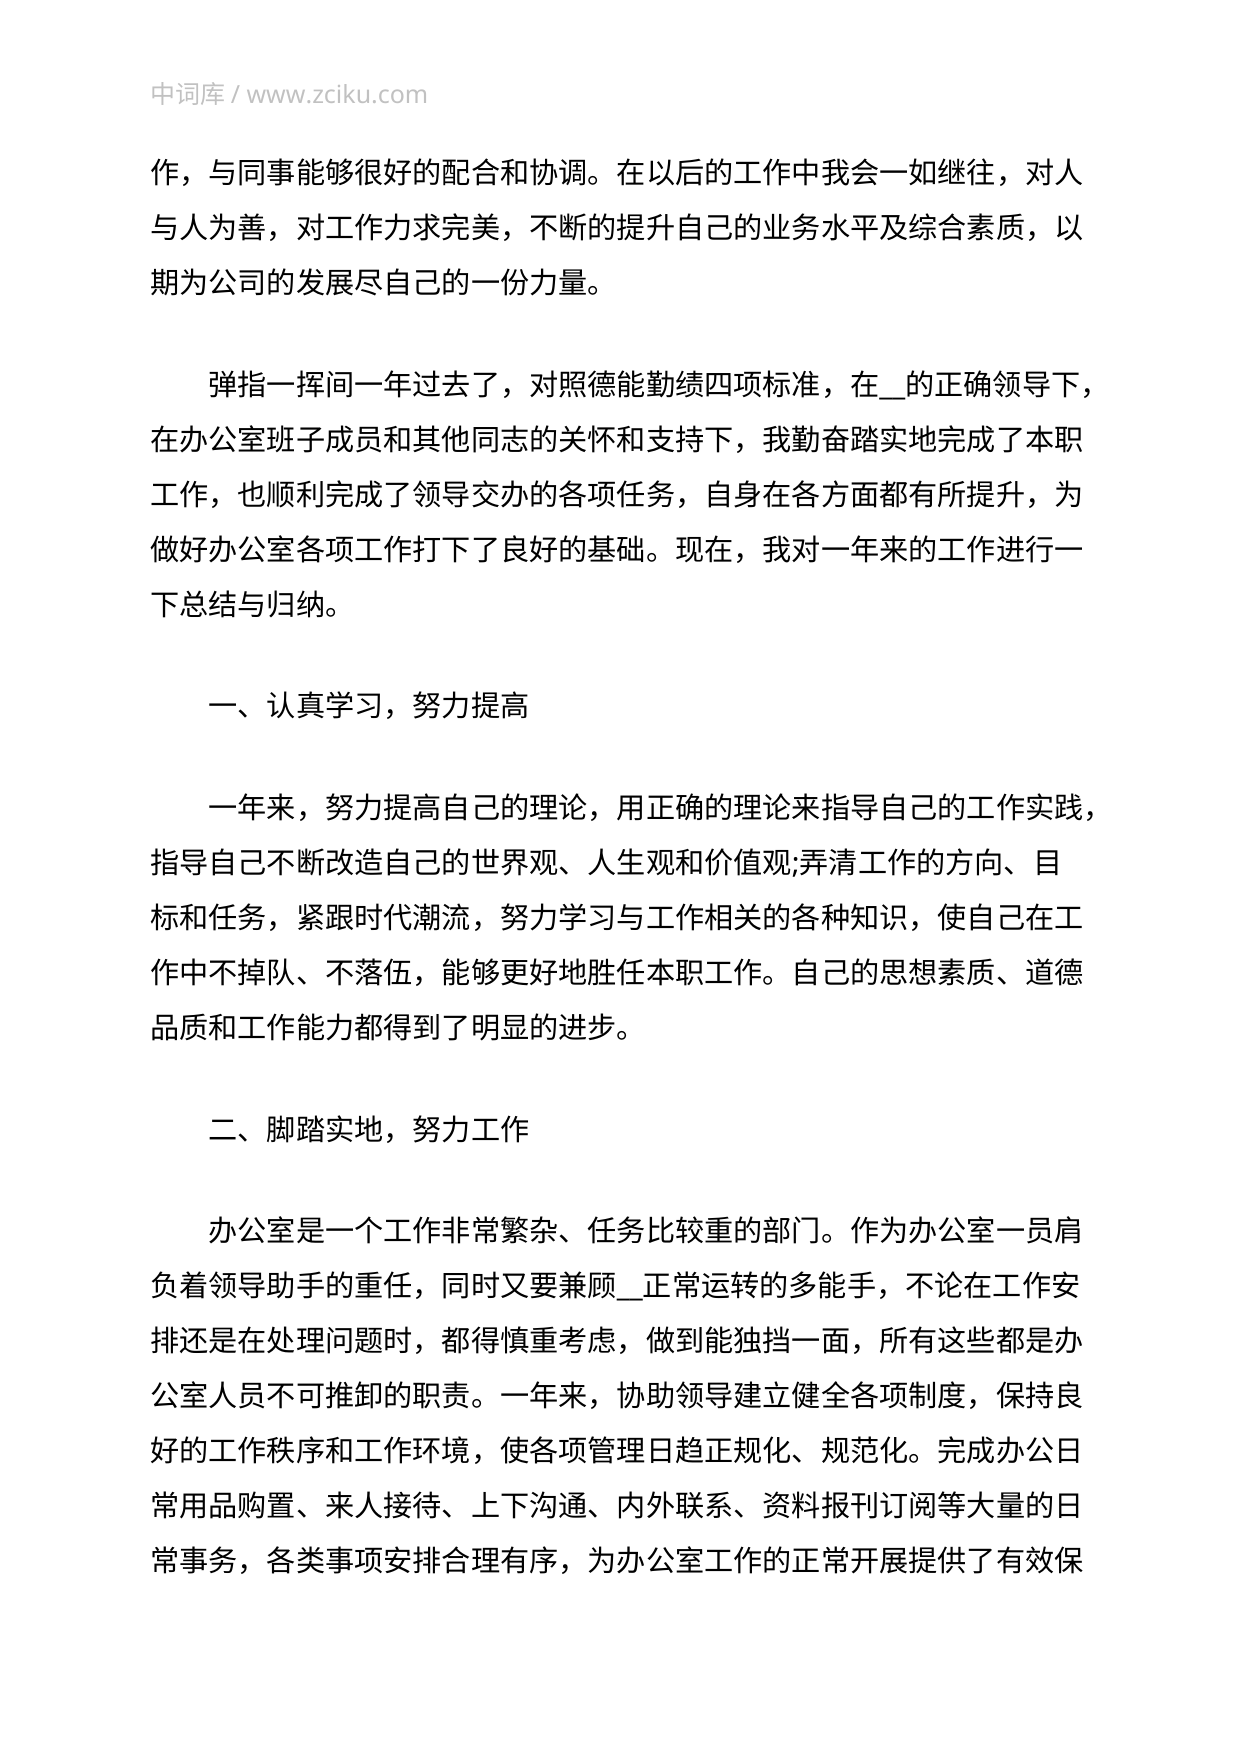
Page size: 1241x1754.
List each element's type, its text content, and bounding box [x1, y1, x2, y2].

text 一、认真学习，努力提高 [150, 683, 1090, 725]
text 二、脚踏实地，努力工作 [150, 1106, 1090, 1148]
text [150, 150, 1090, 302]
text 弹指一挥间一年过去了，对照德能勤绩四项标准，在__的正确领导下，在办公室班子成员和其他同志的关怀和支持下，我勤奋踏实地完成了本职工作，也顺利完成了领导交办的各项任务，自身在各方面都有所提升，为做好办公室各项工作打下了良好的基础。现在，我对一年来的工作进行一下总结与归纳。 [150, 362, 1090, 623]
text 一年来，努力提高自己的理论，用正确的理论来指导自己的工作实践，指导自己不断改造自己的世界观、人生观和价值观;弄清工作的方向、目标和任务，紧跟时代潮流，努力学习与工作相关的各种知识，使自己在工作中不掉队、不落伍，能够更好地胜任本职工作。自己的思想素质、道德品质和工作能力都得到了明显的进步。 [150, 785, 1090, 1047]
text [150, 1208, 1090, 1580]
